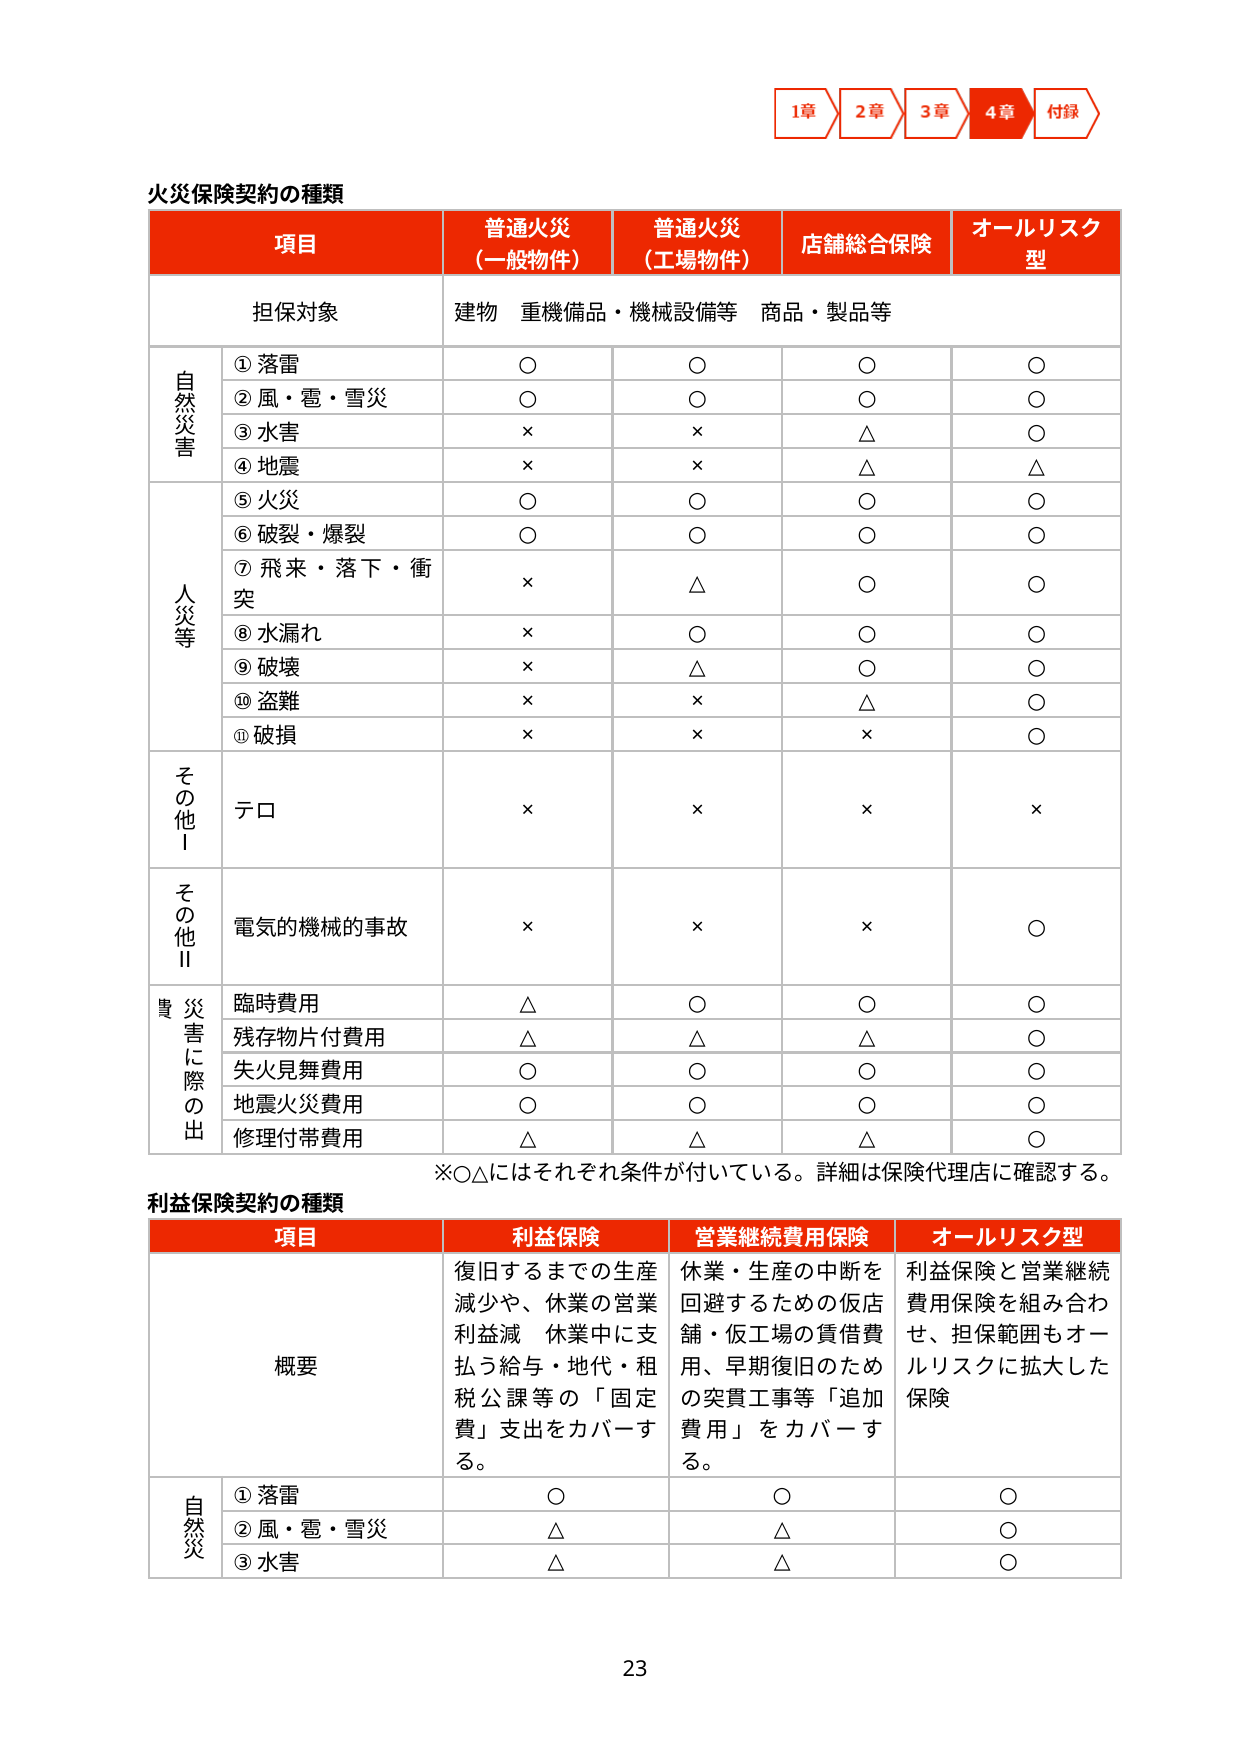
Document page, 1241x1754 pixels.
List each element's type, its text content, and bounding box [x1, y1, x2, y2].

table_cell ○ [444, 483, 611, 515]
table_cell その他Ⅰ [150, 752, 221, 867]
table_cell × [444, 752, 611, 867]
table_cell テロ [223, 752, 442, 867]
table_header オールリスク型 [953, 211, 1120, 274]
table_cell △ [444, 1512, 668, 1543]
table_cell 概要 [150, 1254, 442, 1476]
table_cell ③水害 [223, 415, 442, 447]
table_cell ○ [614, 348, 781, 379]
table_cell 利益保険と営業継続費用保険を組み合わせ、担保範囲もオールリスクに拡大した保険 [896, 1254, 1120, 1476]
table_cell ○ [444, 1087, 611, 1119]
table_cell ○ [953, 483, 1120, 515]
table_cell △ [783, 415, 950, 447]
table_cell 残存物片付費用 [223, 1020, 442, 1051]
table_cell ④地震 [223, 449, 442, 481]
table_cell 電気的機械的事故 [223, 869, 442, 984]
table_cell ○ [783, 1087, 950, 1119]
table_cell ○ [953, 381, 1120, 413]
table_cell ○ [953, 415, 1120, 447]
table_cell 災害に際の出費 [150, 986, 221, 1153]
table_header 店舗総合保険 [783, 211, 950, 274]
table_cell 建物 重機備品・機械設備等 商品・製品等 [444, 276, 1120, 345]
table_cell ○ [670, 1478, 894, 1509]
table_cell × [783, 718, 950, 749]
table_cell △ [783, 1121, 950, 1153]
table_cell ○ [614, 1054, 781, 1085]
table_cell × [783, 752, 950, 867]
table_cell ○ [953, 517, 1120, 548]
table_cell 担保対象 [150, 276, 442, 345]
table_cell ○ [444, 517, 611, 548]
text 利益保険契約の種類 [148, 1186, 1122, 1218]
table_header オールリスク型 [896, 1220, 1120, 1252]
table_cell △ [444, 986, 611, 1018]
table_cell ○ [896, 1512, 1120, 1543]
table_cell ○ [953, 1020, 1120, 1051]
table_cell × [444, 449, 611, 481]
table_cell ○ [953, 348, 1120, 379]
table_cell ○ [953, 684, 1120, 716]
table_cell ○ [614, 517, 781, 548]
table_header 利益保険 [444, 1220, 668, 1252]
table_cell △ [614, 551, 781, 614]
table_cell △ [953, 449, 1120, 481]
table_cell ○ [953, 1087, 1120, 1119]
table_cell △ [670, 1545, 894, 1577]
table_cell ○ [896, 1478, 1120, 1509]
table_cell ○ [614, 1087, 781, 1119]
table_cell ○ [953, 1054, 1120, 1085]
table_cell 人災等 [150, 483, 221, 749]
table_cell × [953, 752, 1120, 867]
table_cell ○ [953, 1121, 1120, 1153]
table_cell 自然災害 [150, 348, 221, 481]
table_cell △ [444, 1545, 668, 1577]
table_cell △ [783, 449, 950, 481]
table_cell ○ [444, 381, 611, 413]
table_cell △ [614, 1121, 781, 1153]
table_cell ○ [783, 551, 950, 614]
table_cell △ [444, 1121, 611, 1153]
table_cell ○ [783, 616, 950, 648]
table_cell ○ [953, 718, 1120, 749]
table_cell ○ [783, 483, 950, 515]
table_cell ②風・雹・雪災 [223, 1512, 442, 1543]
table_header 項目 [150, 211, 442, 274]
table_cell ○ [444, 1054, 611, 1085]
table_cell ⑧水漏れ [223, 616, 442, 648]
table_cell △ [614, 1020, 781, 1051]
table_cell ⑤火災 [223, 483, 442, 515]
table_cell △ [783, 684, 950, 716]
table_header 普通火災 （一般物件） [444, 211, 611, 274]
picture [774, 88, 1101, 139]
table_cell × [614, 869, 781, 984]
table_cell ○ [614, 616, 781, 648]
table_cell × [614, 449, 781, 481]
table_cell ○ [783, 517, 950, 548]
table_cell 自然災害 [150, 1478, 221, 1577]
table_header 営業継続費用保険 [670, 1220, 894, 1252]
table_cell × [614, 752, 781, 867]
text ※○△にはそれぞれ条件が付いている。詳細は保険代理店に確認する。 [148, 1155, 1122, 1186]
table_cell 地震火災費用 [223, 1087, 442, 1119]
table_cell 失火見舞費用 [223, 1054, 442, 1085]
table_cell 復旧するまでの生産減少や、休業の営業利益減 休業中に支払う給与・地代・租税公課等の「固定費」支出をカバーする。 [444, 1254, 668, 1476]
table_cell × [444, 684, 611, 716]
table_cell ○ [953, 986, 1120, 1018]
text 火災保険契約の種類 [148, 177, 1122, 209]
table_cell ○ [783, 348, 950, 379]
table_cell ⑥破裂・爆裂 [223, 517, 442, 548]
table_cell × [444, 650, 611, 682]
table_cell ○ [614, 483, 781, 515]
table_cell △ [783, 1020, 950, 1051]
table_cell ○ [953, 869, 1120, 984]
table_cell × [783, 869, 950, 984]
table_cell 休業・生産の中断を回避するための仮店舗・仮工場の賃借費用、早期復旧のための突貫工事等「追加費用」をカバーする。 [670, 1254, 894, 1476]
table_cell ⑦飛来・落下・衝突 [223, 551, 442, 614]
table_cell × [614, 718, 781, 749]
table_cell ○ [896, 1545, 1120, 1577]
table_cell 修理付帯費用 [223, 1121, 442, 1153]
table_cell ⑪破損 [223, 718, 442, 749]
table_cell × [444, 718, 611, 749]
table_cell ○ [614, 986, 781, 1018]
table_cell ②風・雹・雪災 [223, 381, 442, 413]
table_cell ○ [444, 1478, 668, 1509]
table_cell ○ [783, 381, 950, 413]
table_cell × [444, 415, 611, 447]
table_cell ○ [783, 986, 950, 1018]
table_cell △ [444, 1020, 611, 1051]
table_cell 臨時費用 [223, 986, 442, 1018]
table_header 普通火災 （工場物件） [614, 211, 781, 274]
table_header 項目 [150, 1220, 442, 1252]
table_cell ○ [783, 1054, 950, 1085]
table_cell × [614, 415, 781, 447]
table_cell ①落雷 [223, 1478, 442, 1509]
table_cell ○ [614, 381, 781, 413]
table_cell × [444, 616, 611, 648]
table_cell ○ [953, 616, 1120, 648]
table_cell △ [614, 650, 781, 682]
table_cell ○ [444, 348, 611, 379]
table_cell × [614, 684, 781, 716]
table_cell ③水害 [223, 1545, 442, 1577]
table_cell ○ [783, 650, 950, 682]
table_cell × [444, 551, 611, 614]
table_cell ⑩盗難 [223, 684, 442, 716]
table_cell ⑨破壊 [223, 650, 442, 682]
table_cell ○ [953, 650, 1120, 682]
table_cell △ [670, 1512, 894, 1543]
table_cell ①落雷 [223, 348, 442, 379]
table_cell ○ [953, 551, 1120, 614]
table_cell その他Ⅱ [150, 869, 221, 984]
table_cell × [444, 869, 611, 984]
